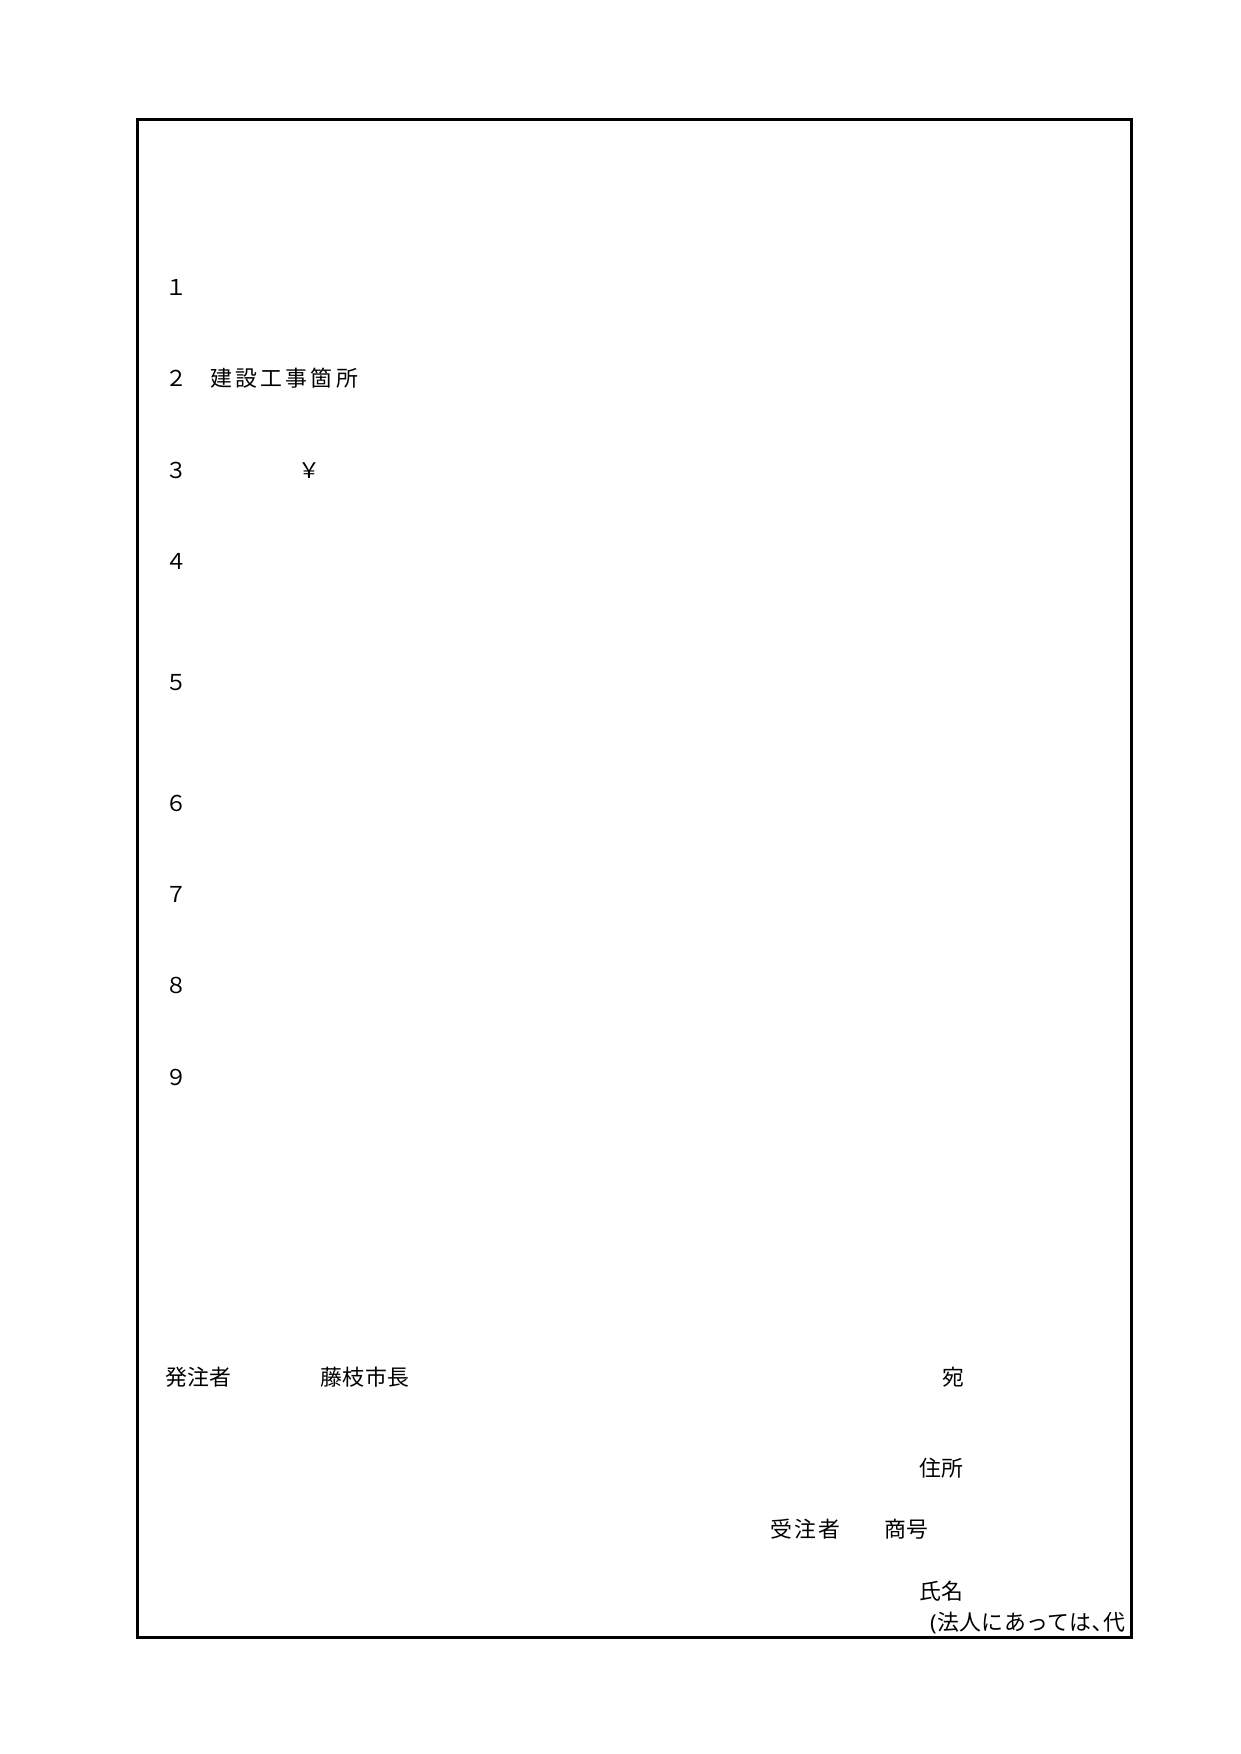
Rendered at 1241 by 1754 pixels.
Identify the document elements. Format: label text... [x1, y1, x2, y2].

table_header １ ２ 建設工事箇所 ３ ￥ ４ ５ ６ ７ ８ ９ 発注者 藤枝市長 宛 住所 受注者 商号 氏名 (法人にあっては､代表者の氏名) [139, 121, 1130, 1636]
